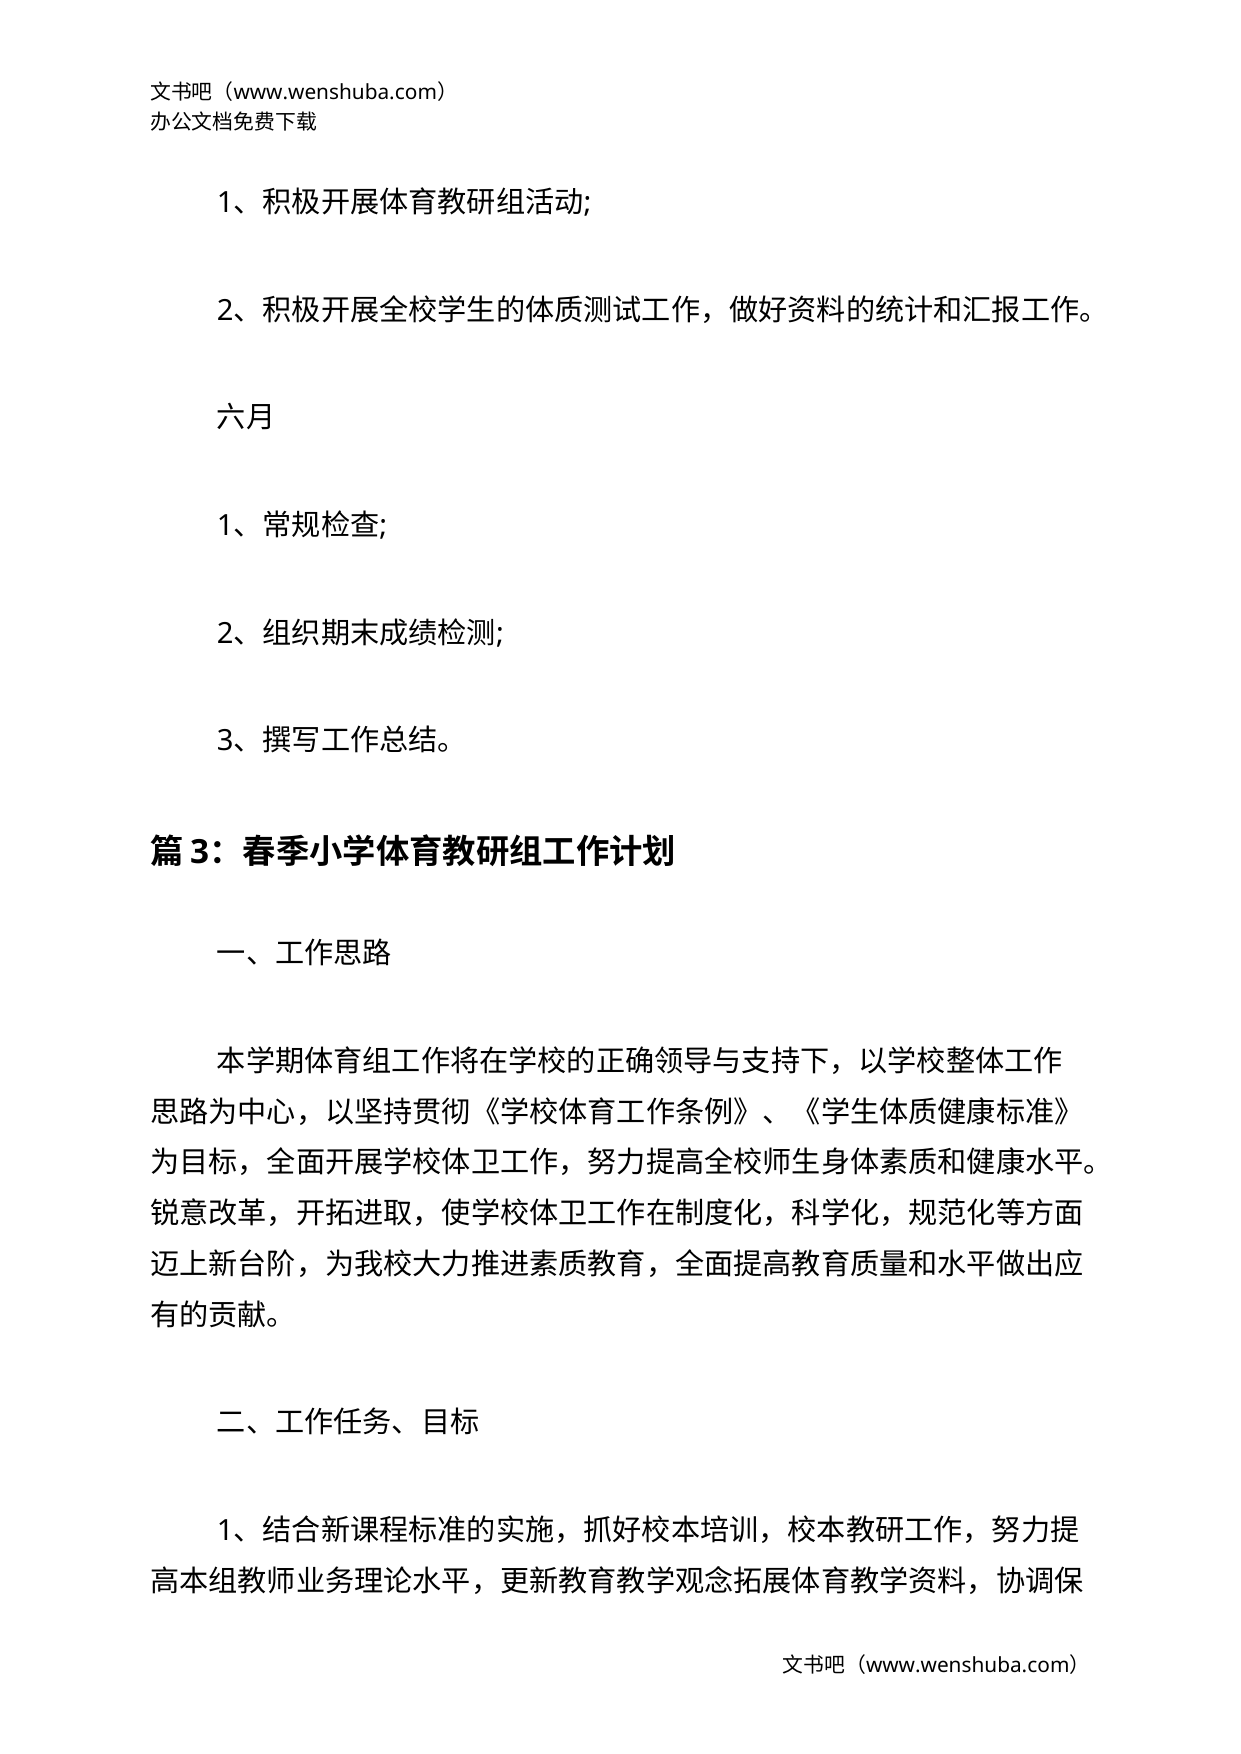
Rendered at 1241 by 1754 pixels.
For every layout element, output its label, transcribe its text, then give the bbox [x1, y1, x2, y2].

text 本学期体育组工作将在学校的正确领导与支持下，以学校整体工作思路为中心，以坚持贯彻《学校体育工作条例》、《学生体质健康标准》为目标，全面开展学校体卫工作，努力提高全校师生身体素质和健康水平。锐意改革，开拓进取，使学校体卫工作在制度化，科学化，规范化等方面迈上新台阶，为我校大力推进素质教育，全面提高教育质量和水平做出应有的贡献。 [150, 1037, 1090, 1333]
text 1、积极开展体育教研组活动; [150, 178, 1090, 221]
text 1、常规检查; [150, 501, 1090, 544]
text 二、工作任务、目标 [150, 1399, 1090, 1441]
text 3、撰写工作总结。 [150, 717, 1090, 759]
text 2、组织期末成绩检测; [150, 609, 1090, 652]
text 2、积极开展全校学生的体质测试工作，做好资料的统计和汇报工作。 [150, 286, 1090, 328]
text 一、工作思路 [150, 930, 1090, 972]
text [150, 1506, 1090, 1599]
text 篇3：春季小学体育教研组工作计划 [150, 824, 1090, 873]
text 六月 [150, 394, 1090, 436]
